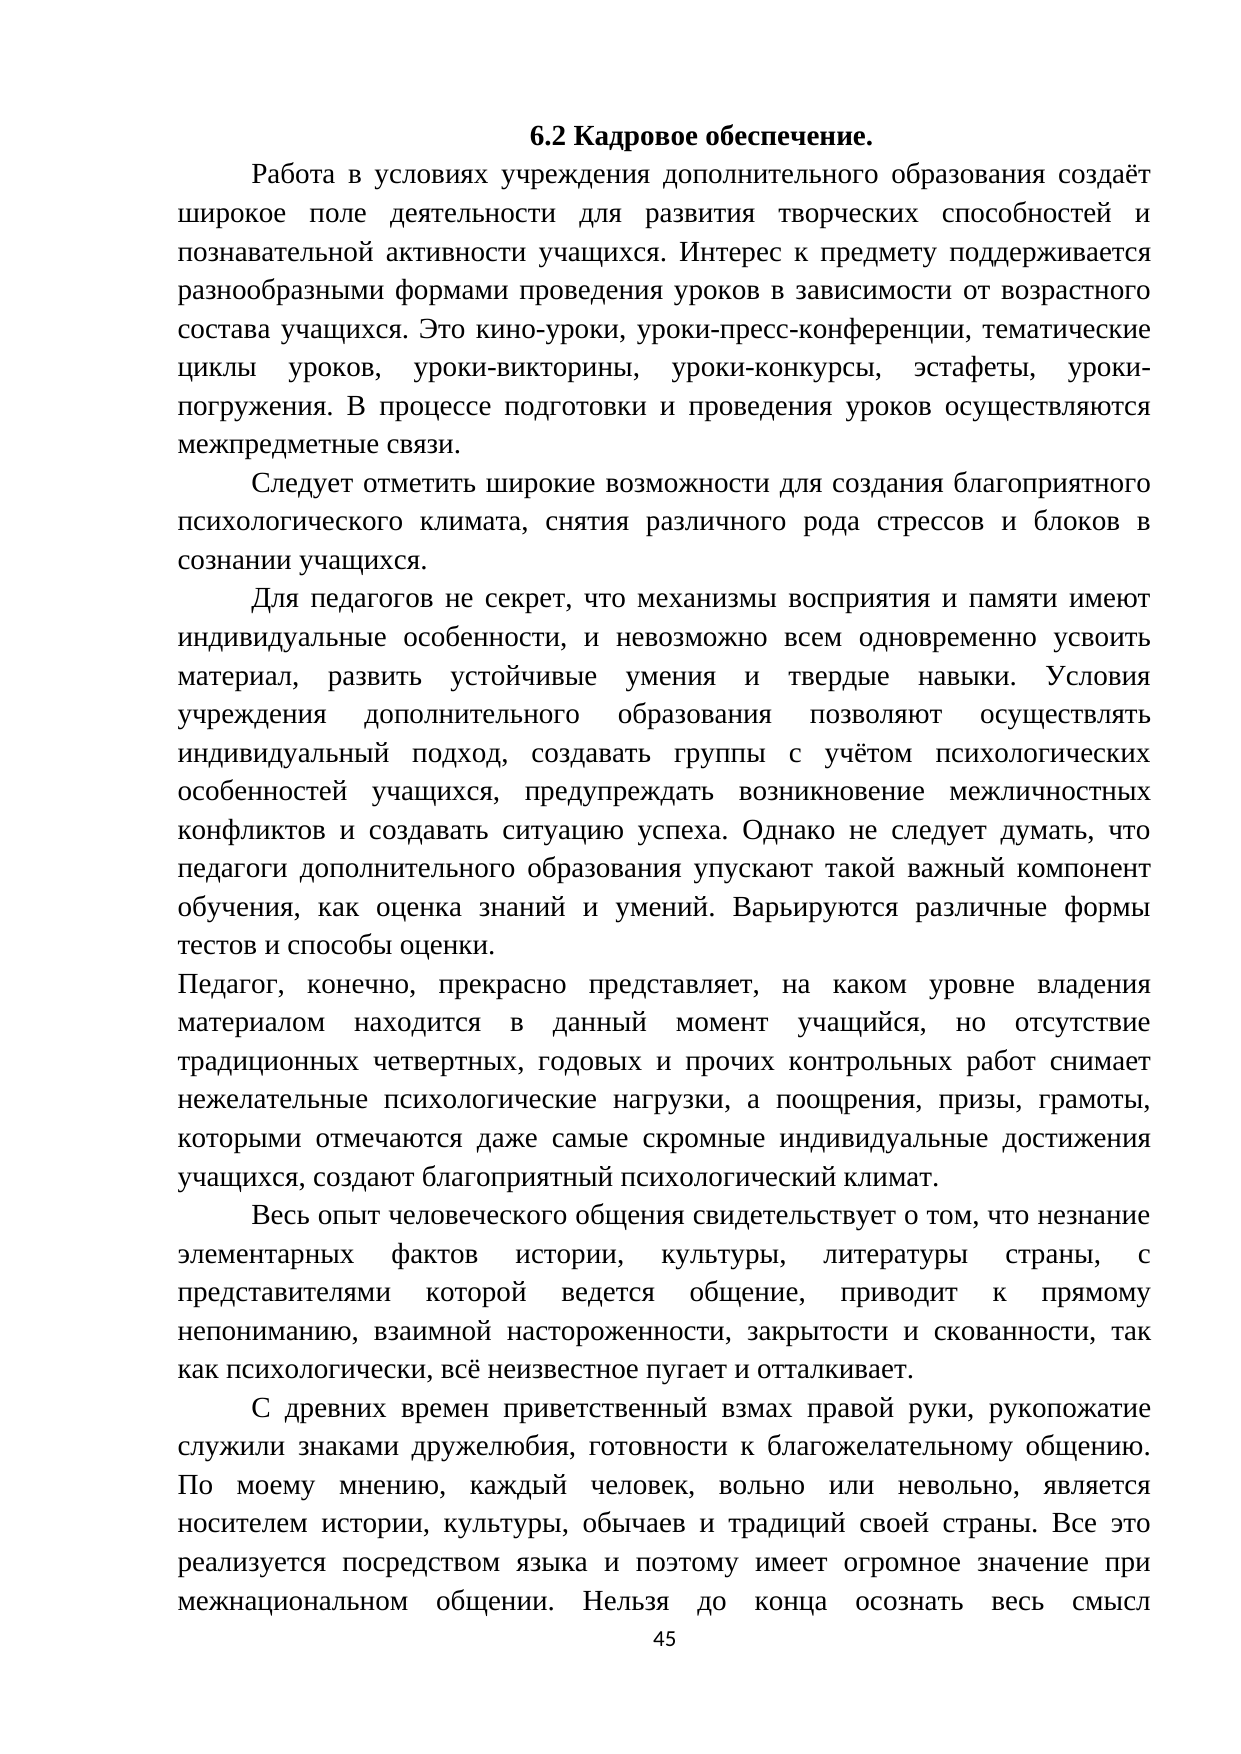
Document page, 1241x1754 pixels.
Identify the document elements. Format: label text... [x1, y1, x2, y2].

text 6.2 Кадровое обеспечение. [177, 118, 1152, 152]
text Работа в условиях учреждения дополнительного образования создаёт широкое поле деятельности для развития творческих способностей и познавательной активности учащихся. Интерес к предмету поддерживается разнообразными формами проведения уроков в зависимости от возрастного состава учащихся. Это кино-уроки, уроки-пресс-конференции, тематические циклы уроков, уроки-викторины, уроки-конкурсы, эстафеты, уроки-погружения. В процессе подготовки и проведения уроков осуществляются межпредметные связи. [177, 157, 1152, 460]
text Педагог, конечно, прекрасно представляет, на каком уровне владения материалом находится в данный момент учащийся, но отсутствие традиционных четвертных, годовых и прочих контрольных работ снимает нежелательные психологические нагрузки, а поощрения, призы, грамоты, которыми отмечаются даже самые скромные индивидуальные достижения учащихся, создают благоприятный психологический климат. [177, 966, 1152, 1192]
text Следует отметить широкие возможности для создания благоприятного психологического климата, снятия различного рода стрессов и блоков в сознании учащихся. [177, 465, 1152, 576]
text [177, 1390, 1152, 1616]
text Весь опыт человеческого общения свидетельствует о том, что незнание элементарных фактов истории, культуры, литературы страны, с представителями которой ведется общение, приводит к прямому непониманию, взаимной настороженности, закрытости и скованности, так как психологически, всё неизвестное пугает и отталкивает. [177, 1197, 1152, 1385]
text Для педагогов не секрет, что механизмы восприятия и памяти имеют индивидуальные особенности, и невозможно всем одновременно усвоить материал, развить устойчивые умения и твердые навыки. Условия учреждения дополнительного образования позволяют осуществлять индивидуальный подход, создавать группы с учётом психологических особенностей учащихся, предупреждать возникновение межличностных конфликтов и создавать ситуацию успеха. Однако не следует думать, что педагоги дополнительного образования упускают такой важный компонент обучения, как оценка знаний и умений. Варьируются различные формы тестов и способы оценки. [177, 581, 1152, 961]
